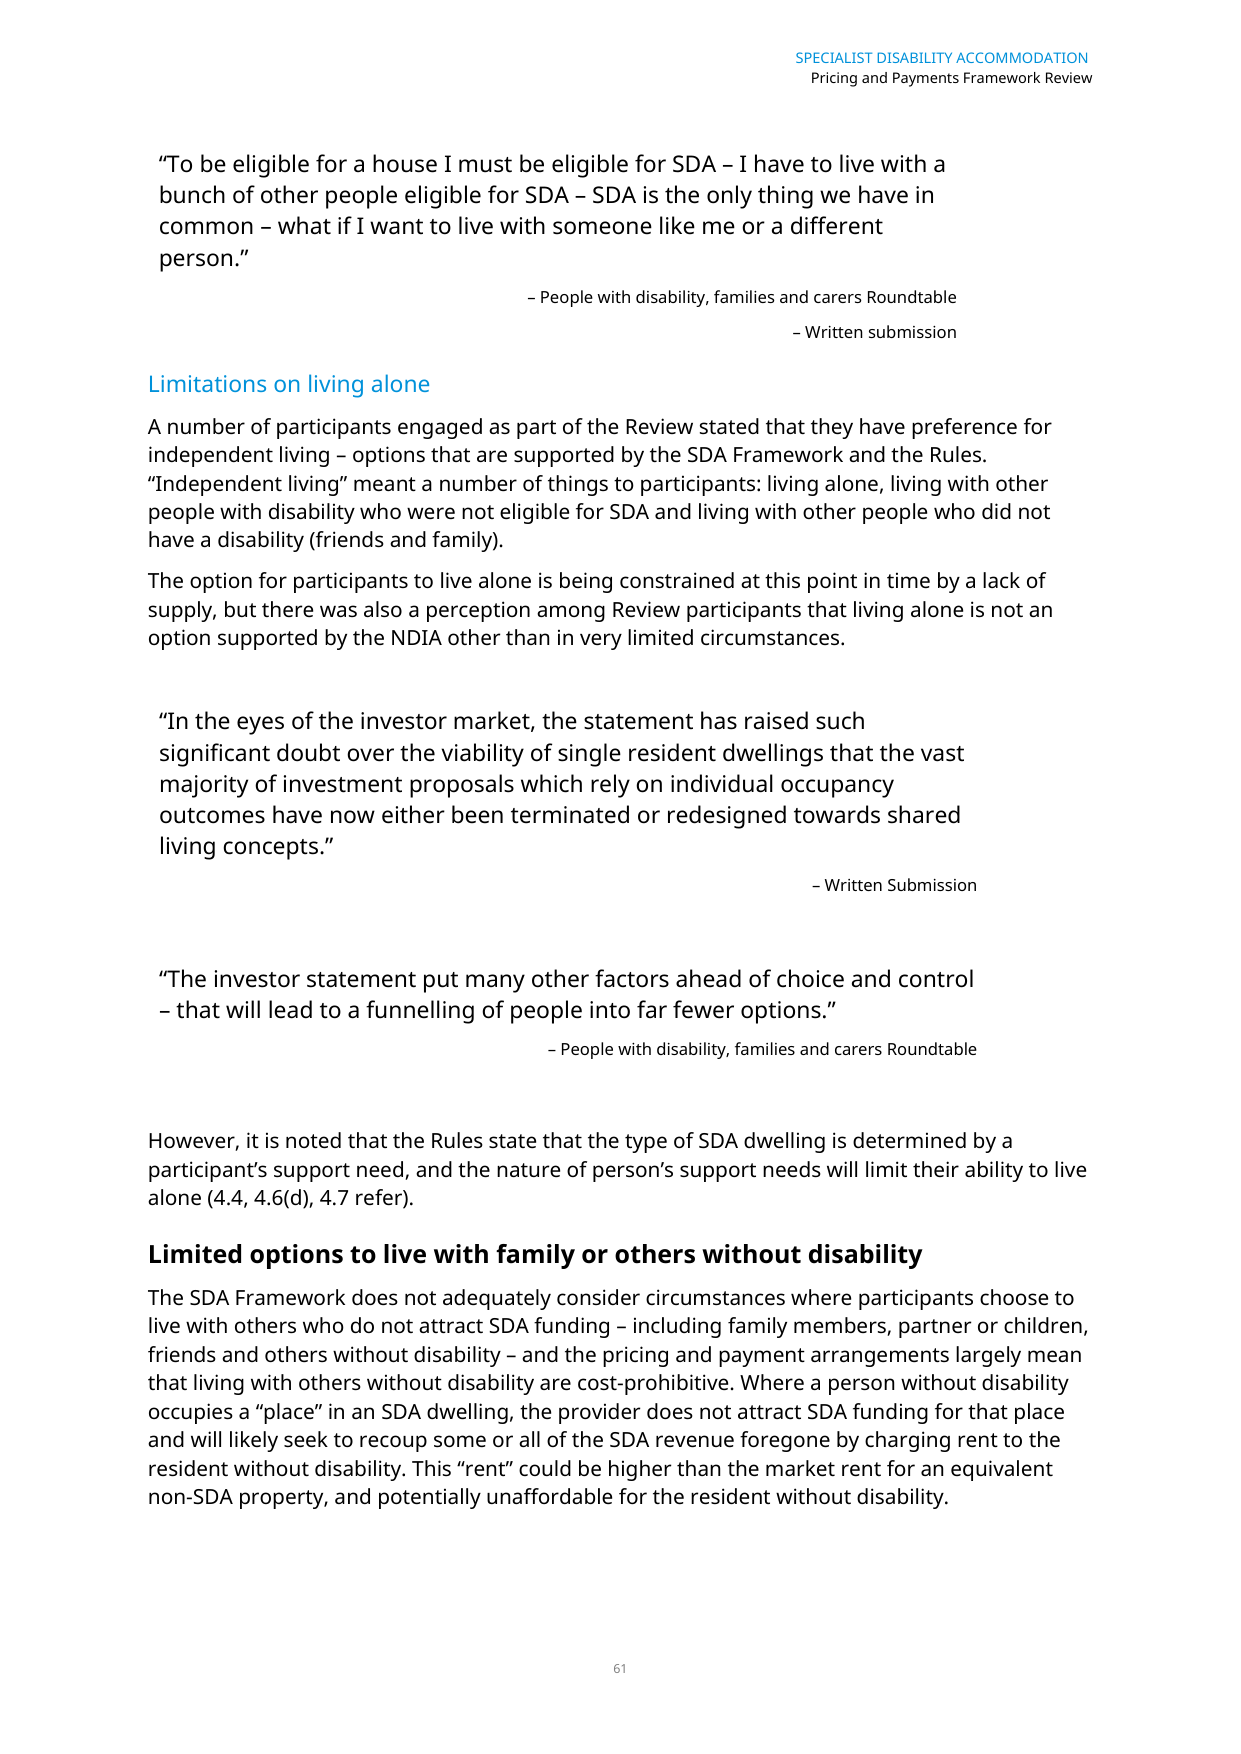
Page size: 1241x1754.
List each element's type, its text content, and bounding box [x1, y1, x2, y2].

text The SDA Framework does not adequately consider circumstances where participants choose to live with others who do not attract SDA funding – including family members, partner or children, friends and others without disability – and the pricing and payment arrangements largely mean that living with others without disability are cost-prohibitive. Where a person without disability occupies a “place” in an SDA dwelling, the provider does not attract SDA funding for that place and will likely seek to recoup some or all of the SDA revenue foregone by charging rent to the resident without disability. This “rent” could be higher than the market rent for an equivalent non-SDA property, and potentially unaffordable for the resident without disability. [148, 1283, 1092, 1511]
table_header “The investor statement put many other factors ahead of choice and control – that will lead to a funnelling of people into far fewer options.” – People with disability, families and carers Roundtable [148, 963, 989, 1073]
text However, it is noted that the Rules state that the type of SDA dwelling is determined by a participant’s support need, and the nature of person’s support needs will limit their ability to live alone (4.4, 4.6(d), 4.7 refer). [148, 1126, 1092, 1212]
text A number of participants engaged as part of the Review stated that they have preference for independent living – options that are supported by the SDA Framework and the Rules. “Independent living” meant a number of things to participants: living alone, living with other people with disability who were not eligible for SDA and living with other people who did not have a disability (friends and family). [148, 412, 1092, 554]
table_header “In the eyes of the investor market, the statement has raised such significant doubt over the viability of single resident dwellings that the vast majority of investment proposals which rely on individual occupancy outcomes have now either been terminated or redesigned towards shared living concepts.” – Written Submission [148, 705, 989, 909]
text The option for participants to live alone is being constrained at this point in time by a lack of supply, but there was also a perception among Review participants that living alone is not an option supported by the NDIA other than in very limited circumstances. [148, 567, 1092, 652]
text Limitations on living alone [148, 368, 1092, 399]
subtitle Limited options to live with family or others without disability [148, 1237, 1092, 1271]
